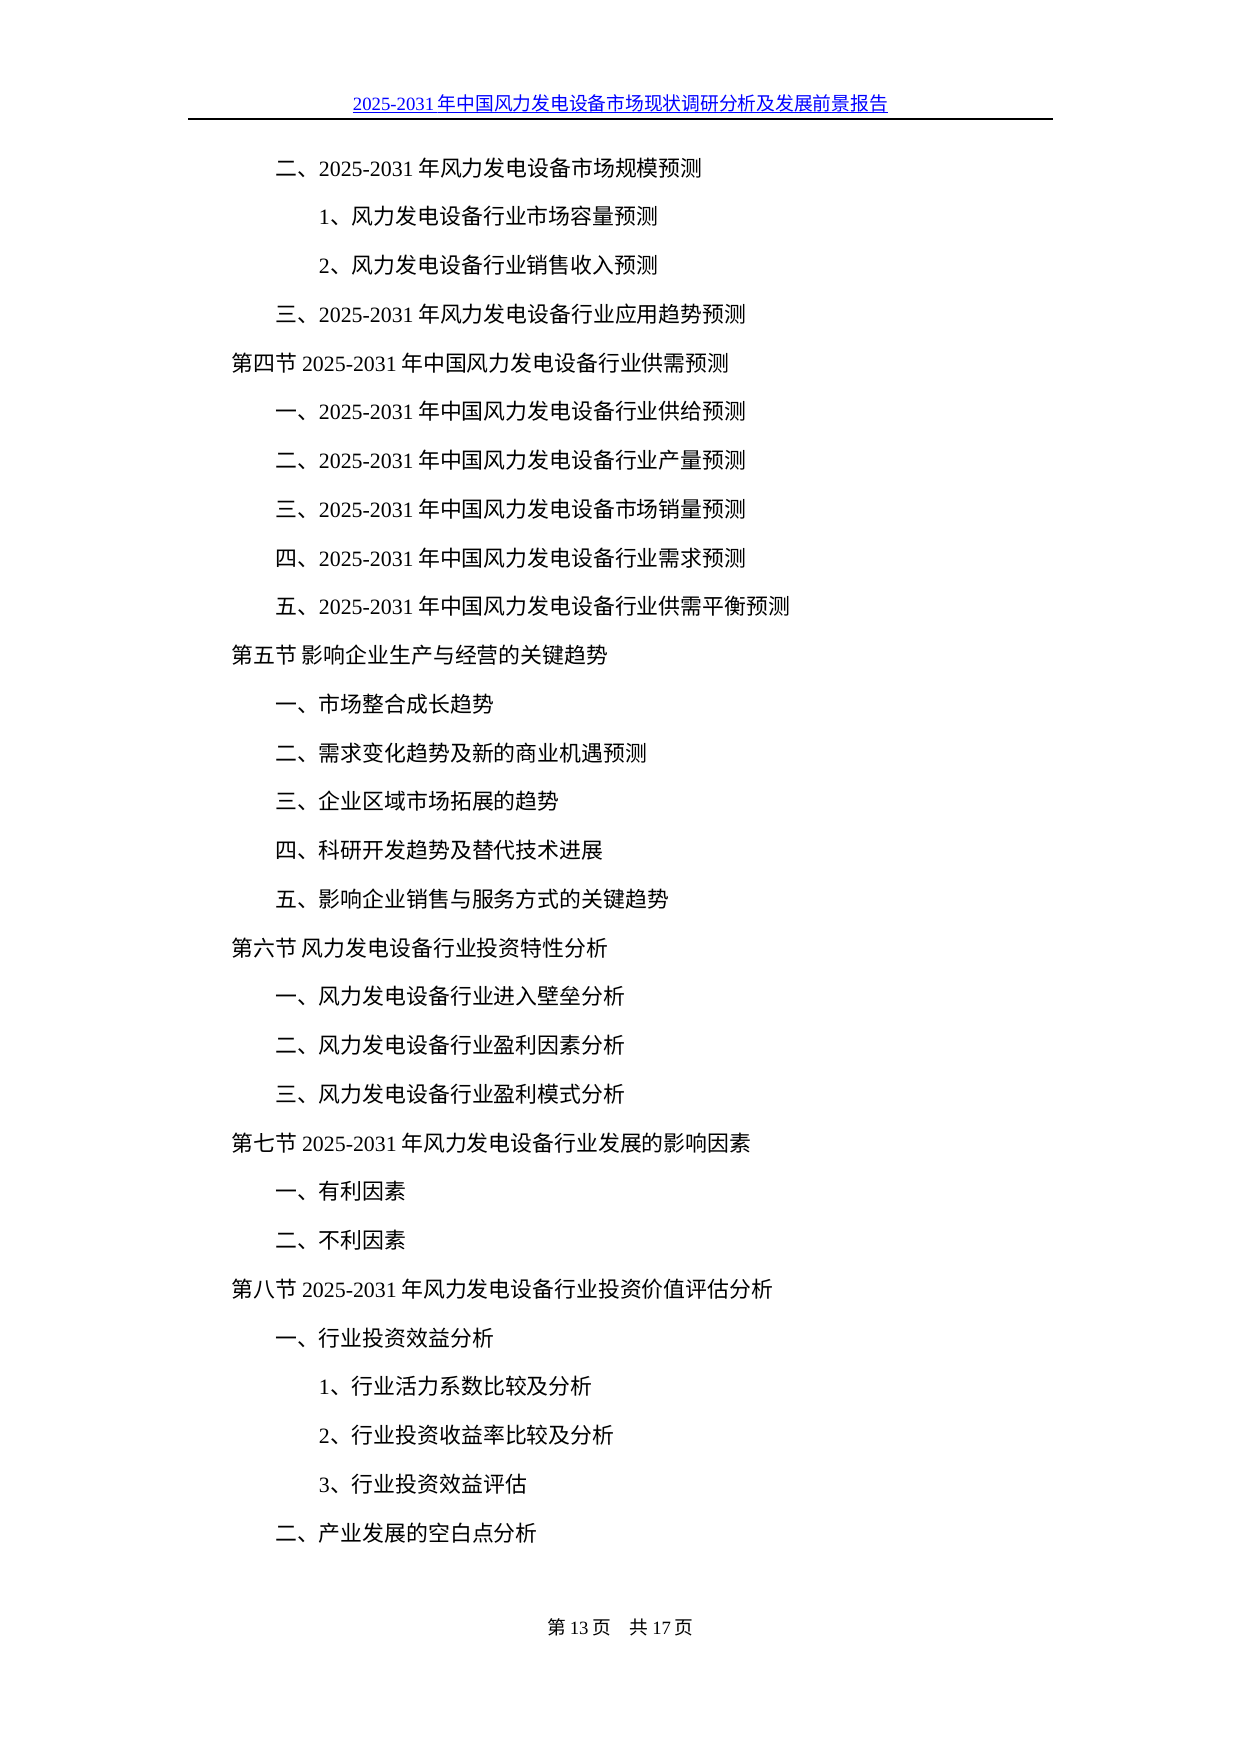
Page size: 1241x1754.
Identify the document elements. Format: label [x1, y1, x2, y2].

text [187, 150, 1053, 1548]
